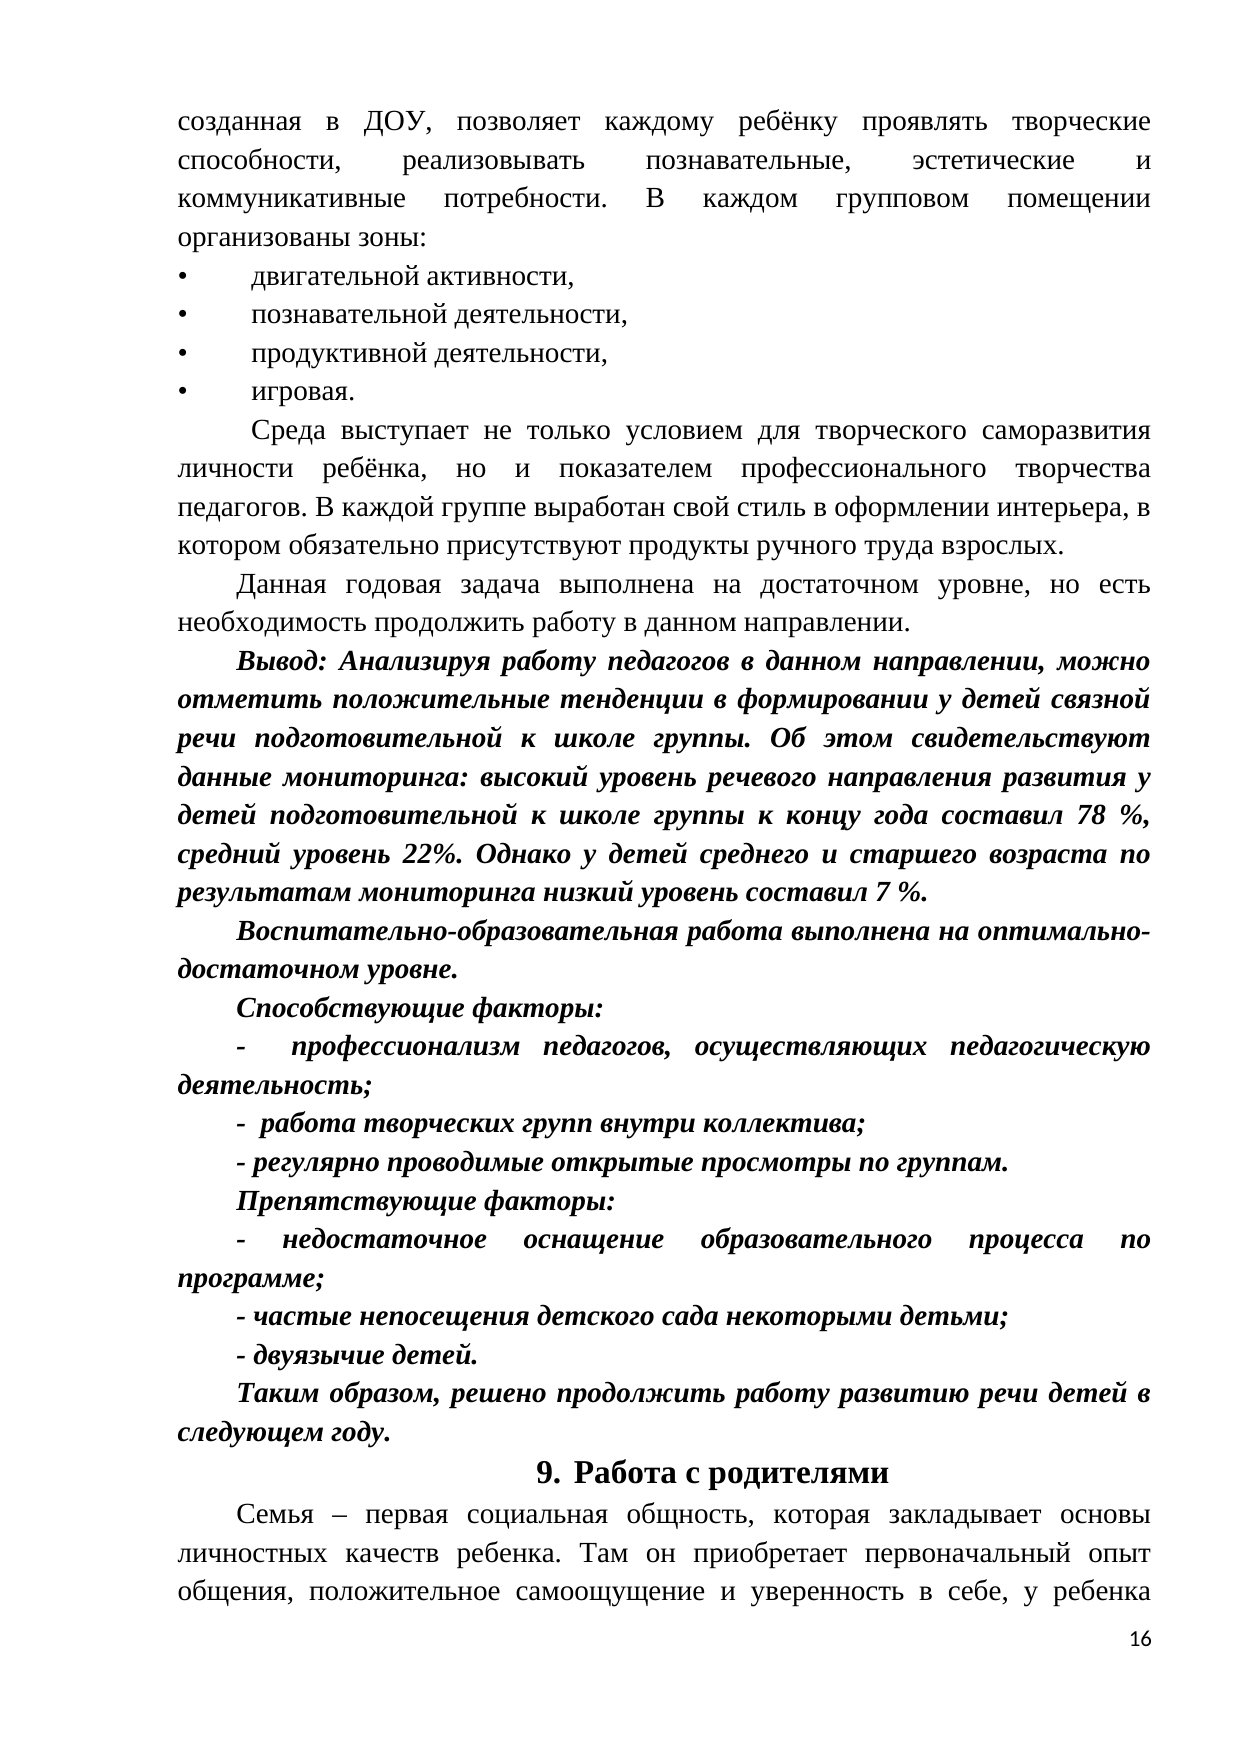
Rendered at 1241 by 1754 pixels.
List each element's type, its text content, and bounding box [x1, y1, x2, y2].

list Воспитательно-образовательная работа выполнена на оптимально-достаточном уровне. [177, 913, 1152, 985]
text • познавательной деятельности, [177, 296, 1152, 330]
list Препятствующие факторы: [177, 1183, 1152, 1216]
list Данная годовая задача выполнена на достаточном уровне, но есть необходимость продолжить работу в данном направлении. [177, 566, 1152, 638]
list - недостаточное оснащение образовательного процесса по программе; [177, 1221, 1152, 1293]
text • игровая. [177, 373, 1152, 407]
list Работа с родителями [274, 1452, 1152, 1491]
list - двуязычие детей. [177, 1337, 1152, 1370]
list - регулярно проводимые открытые просмотры по группам. [177, 1144, 1152, 1178]
list - частые непосещения детского сада некоторыми детьми; [177, 1298, 1152, 1332]
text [177, 103, 1152, 253]
text • продуктивной деятельности, [177, 335, 1152, 368]
list Способствующие факторы: [177, 990, 1152, 1023]
list - работа творческих групп внутри коллектива; [177, 1106, 1152, 1139]
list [177, 1496, 1152, 1607]
list Таким образом, решено продолжить работу развитию речи детей в следующем году. [177, 1375, 1152, 1447]
list Вывод: Анализируя работу педагогов в данном направлении, можно отметить положительные тенденции в формировании у детей связной речи подготовительной к школе группы. Об этом свидетельствуют данные мониторинга: высокий уровень речевого направления развития у детей подготовительной к школе группы к концу года составил 78 %, средний уровень 22%. Однако у детей среднего и старшего возраста по результатам мониторинга низкий уровень составил 7 %. [177, 643, 1152, 908]
list - профессионализм педагогов, осуществляющих педагогическую деятельность; [177, 1028, 1152, 1101]
text • двигательной активности, [177, 258, 1152, 291]
text Среда выступает не только условием для творческого саморазвития личности ребёнка, но и показателем профессионального творчества педагогов. В каждой группе выработан свой стиль в оформлении интерьера, в котором обязательно присутствуют продукты ручного труда взрослых. [177, 412, 1152, 561]
